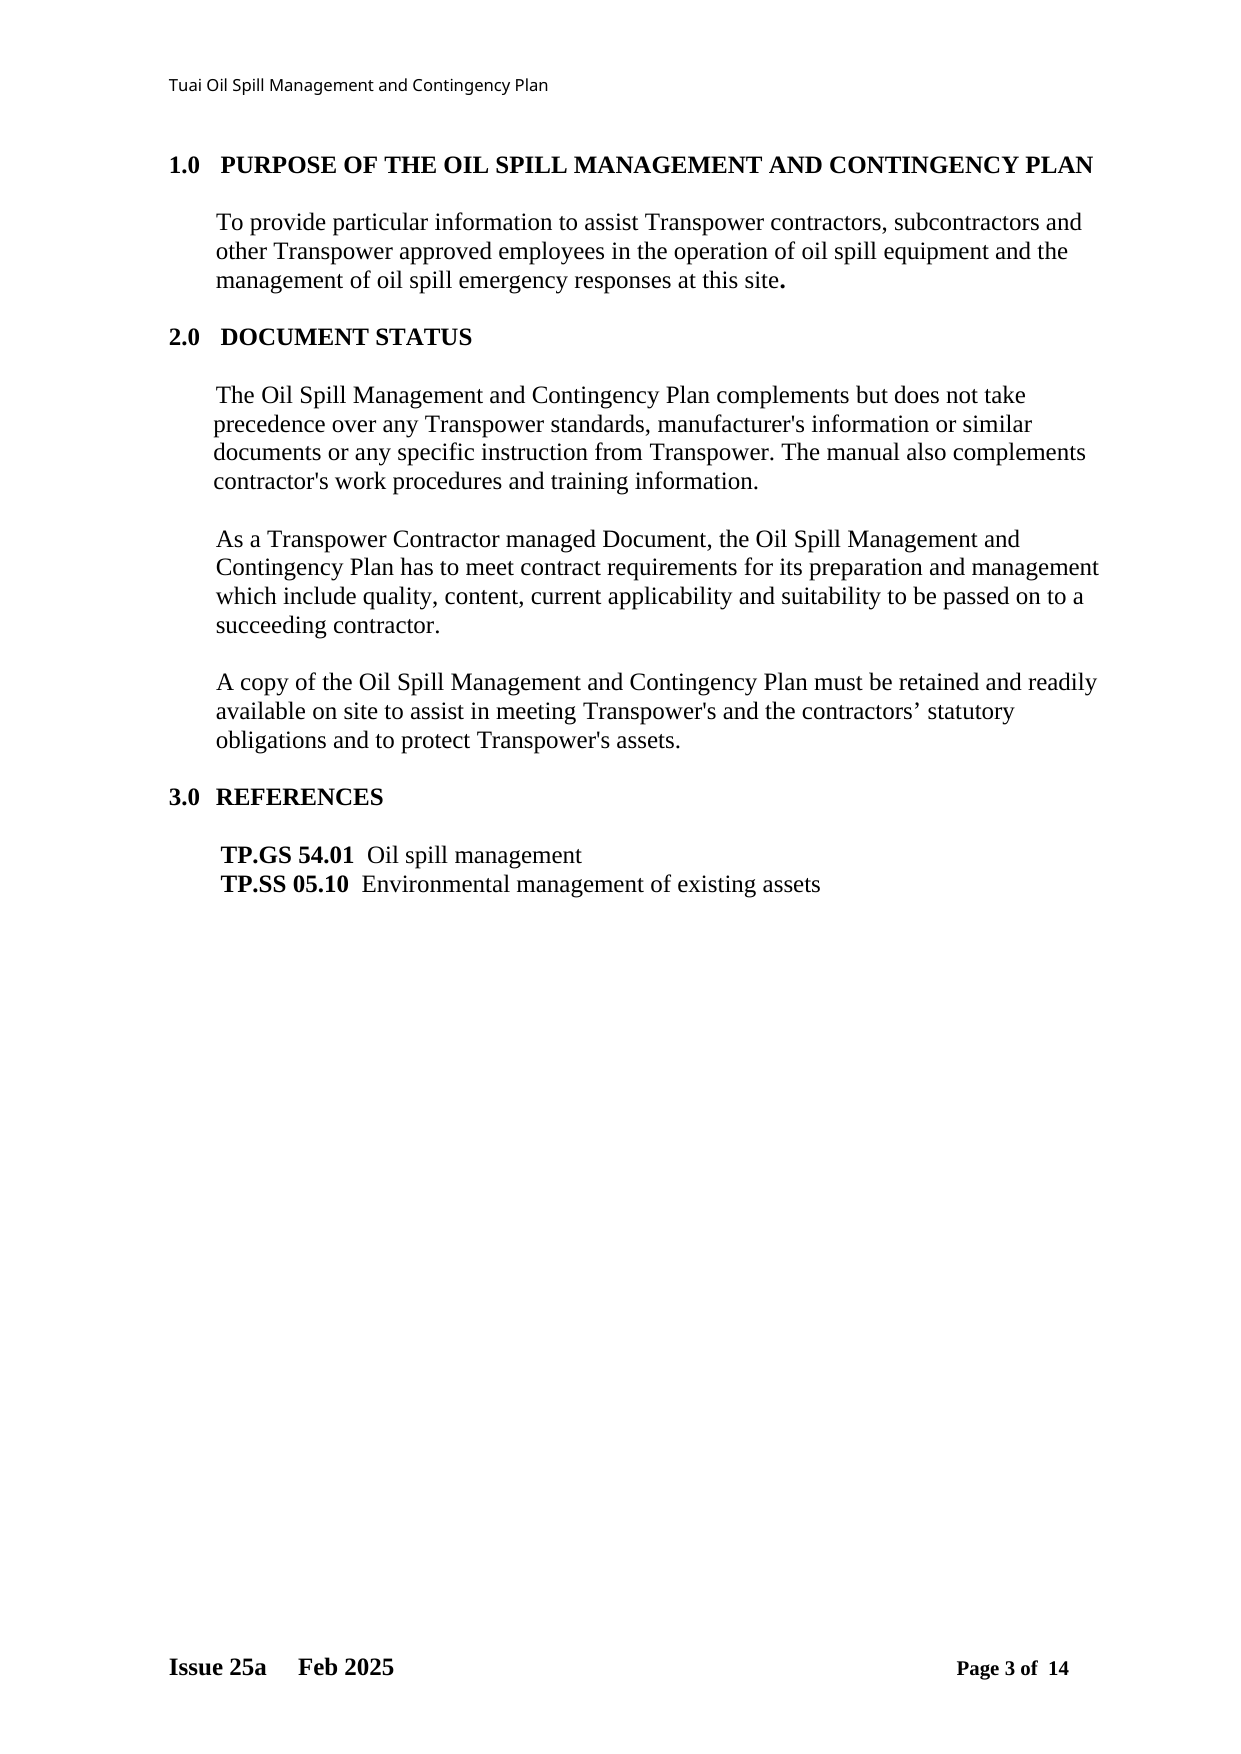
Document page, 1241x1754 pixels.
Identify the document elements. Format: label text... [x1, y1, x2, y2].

subtitle To provide particular information to assist Transpower contractors, subcontractors and other Transpower approved employees in the operation of oil spill equipment and the management of oil spill emergency responses at this site. [216, 207, 1115, 294]
list TP.SS 05.10 Environmental management of existing assets [220, 869, 1115, 897]
subtitle PURPOSE OF THE OIL SPILL MANAGEMENT CONTINGENCY PLAN [169, 150, 1115, 179]
list TP.GS 54.01 Oil spill management [220, 840, 1115, 869]
list REFERENCES [169, 782, 1115, 811]
list DOCUMENT STATUS [169, 322, 1115, 351]
text As a Transpower Contractor managed Document, the Oil Spill Management and Contingency Plan has to meet contract requirements for its preparation and management which include quality, content, current applicability and suitability to be passed on to a succeeding contractor. [216, 524, 1115, 639]
text A copy of the Oil Spill Management and Contingency Plan must be retained and readily available on site to assist in meeting Transpower's and the contractors’ statutory obligations and to protect Transpower's assets. [216, 667, 1115, 754]
text The Oil Spill Management and Contingency Plan complements but does not take precedence over any Transpower standards, manufacturer's information or similar documents or any specific instruction from Transpower. The manual also complements contractor's work procedures and training information. [213, 380, 1115, 495]
